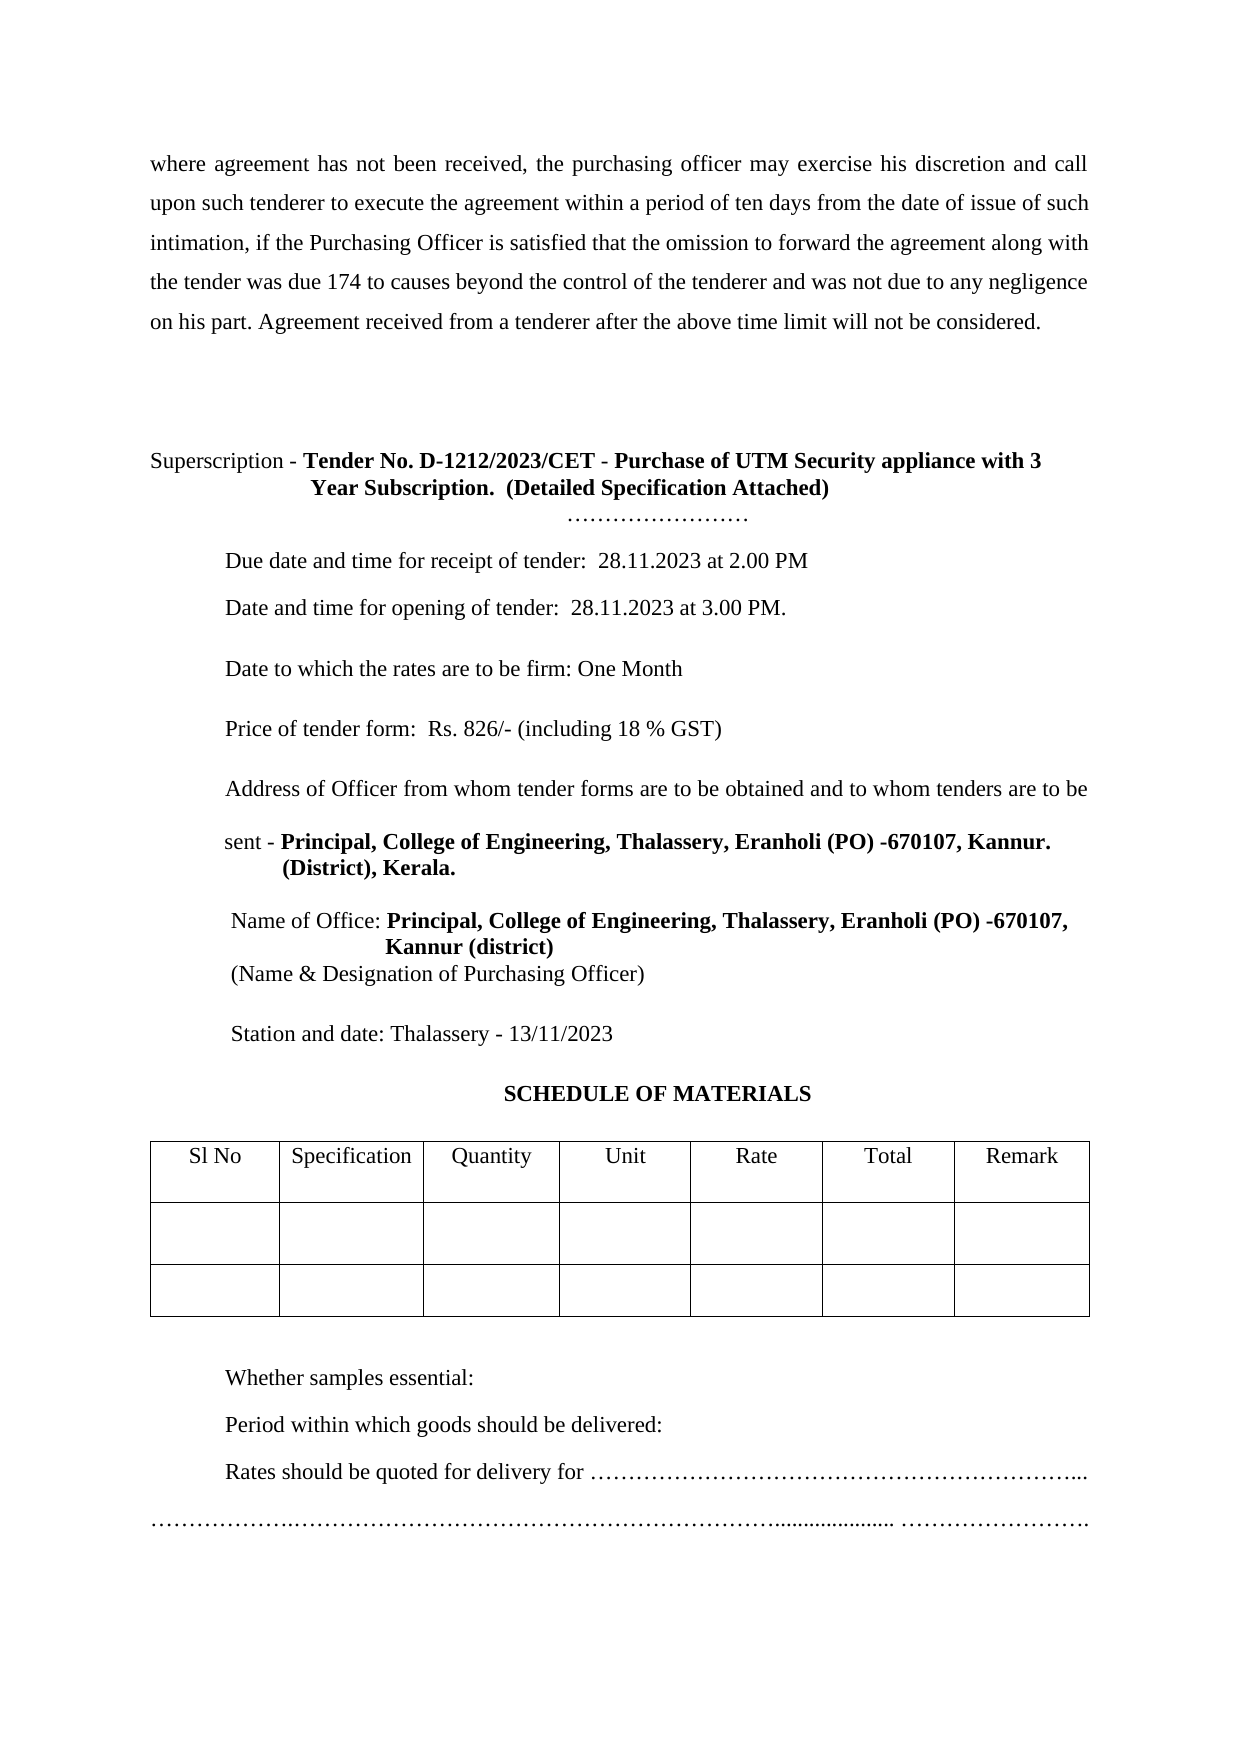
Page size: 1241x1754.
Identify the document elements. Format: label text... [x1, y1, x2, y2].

table_cell [280, 1265, 423, 1316]
text Station and date: Thalassery - 13/11/2023 [150, 1020, 1090, 1046]
table_cell [823, 1203, 954, 1263]
text Superscription - Tender No. D-1212/2023/CET - Purchase of UTM Security appliance with 3 [150, 447, 1090, 474]
text (Name & Designation of Purchasing Officer) [150, 960, 1090, 986]
table_header Total [823, 1142, 954, 1202]
table_cell [424, 1203, 559, 1263]
table_cell [151, 1265, 279, 1316]
table_header Sl No [151, 1142, 279, 1202]
text ……………….………………………………………………………..................... ……………………. [150, 1505, 1090, 1532]
text Date and time for opening of tender: 28.11.2023 at 3.00 PM. [150, 594, 1090, 621]
text Kannur (district) [150, 933, 1090, 960]
table_header Remark [955, 1142, 1089, 1202]
table_cell [691, 1203, 822, 1263]
table_cell [560, 1265, 690, 1316]
table_header Unit [560, 1142, 690, 1202]
text …………………… [150, 500, 1090, 526]
text Year Subscription. (Detailed Specification Attached) [150, 474, 1090, 500]
table_header Quantity [424, 1142, 559, 1202]
text Due date and time for receipt of tender: 28.11.2023 at 2.00 PM [150, 547, 1090, 573]
table_cell [955, 1203, 1089, 1263]
table_cell [691, 1265, 822, 1316]
table_cell [955, 1265, 1089, 1316]
table_cell [424, 1265, 559, 1316]
text (District), Kerala. [150, 854, 1090, 881]
text where agreement has not been received, the purchasing officer may exercise his discretion and call upon such tenderer to execute the agreement within a period of ten days from the date of issue of such intimation, if the Purchasing Officer is satisfied that the omission to forward the agreement along with the tender was due 174 to causes beyond the control of the tenderer and was not due to any negligence on his part. Agreement received from a tenderer after the above time limit will not be considered. [150, 150, 1090, 334]
text SCHEDULE OF MATERIALS [150, 1080, 1090, 1107]
text Address of Officer from whom tender forms are to be obtained and to whom tenders are to be sent - Principal, College of Engineering, Thalassery, Eranholi (PO) -670107, Kannur. [150, 775, 1090, 854]
table_header Specification [280, 1142, 423, 1202]
table_cell [280, 1203, 423, 1263]
table_cell [151, 1203, 279, 1263]
table_cell [823, 1265, 954, 1316]
table_cell [560, 1203, 690, 1263]
text Date to which the rates are to be firm: One Month [150, 655, 1090, 681]
table_header Rate [691, 1142, 822, 1202]
text Rates should be quoted for delivery for ………………………………………………………... [150, 1458, 1090, 1484]
text Whether samples essential: [150, 1364, 1090, 1390]
text Name of Office: Principal, College of Engineering, Thalassery, Eranholi (PO) -670107, [150, 907, 1090, 933]
text Price of tender form: Rs. 826/- (including 18 % GST) [150, 715, 1090, 741]
text Period within which goods should be delivered: [150, 1411, 1090, 1437]
